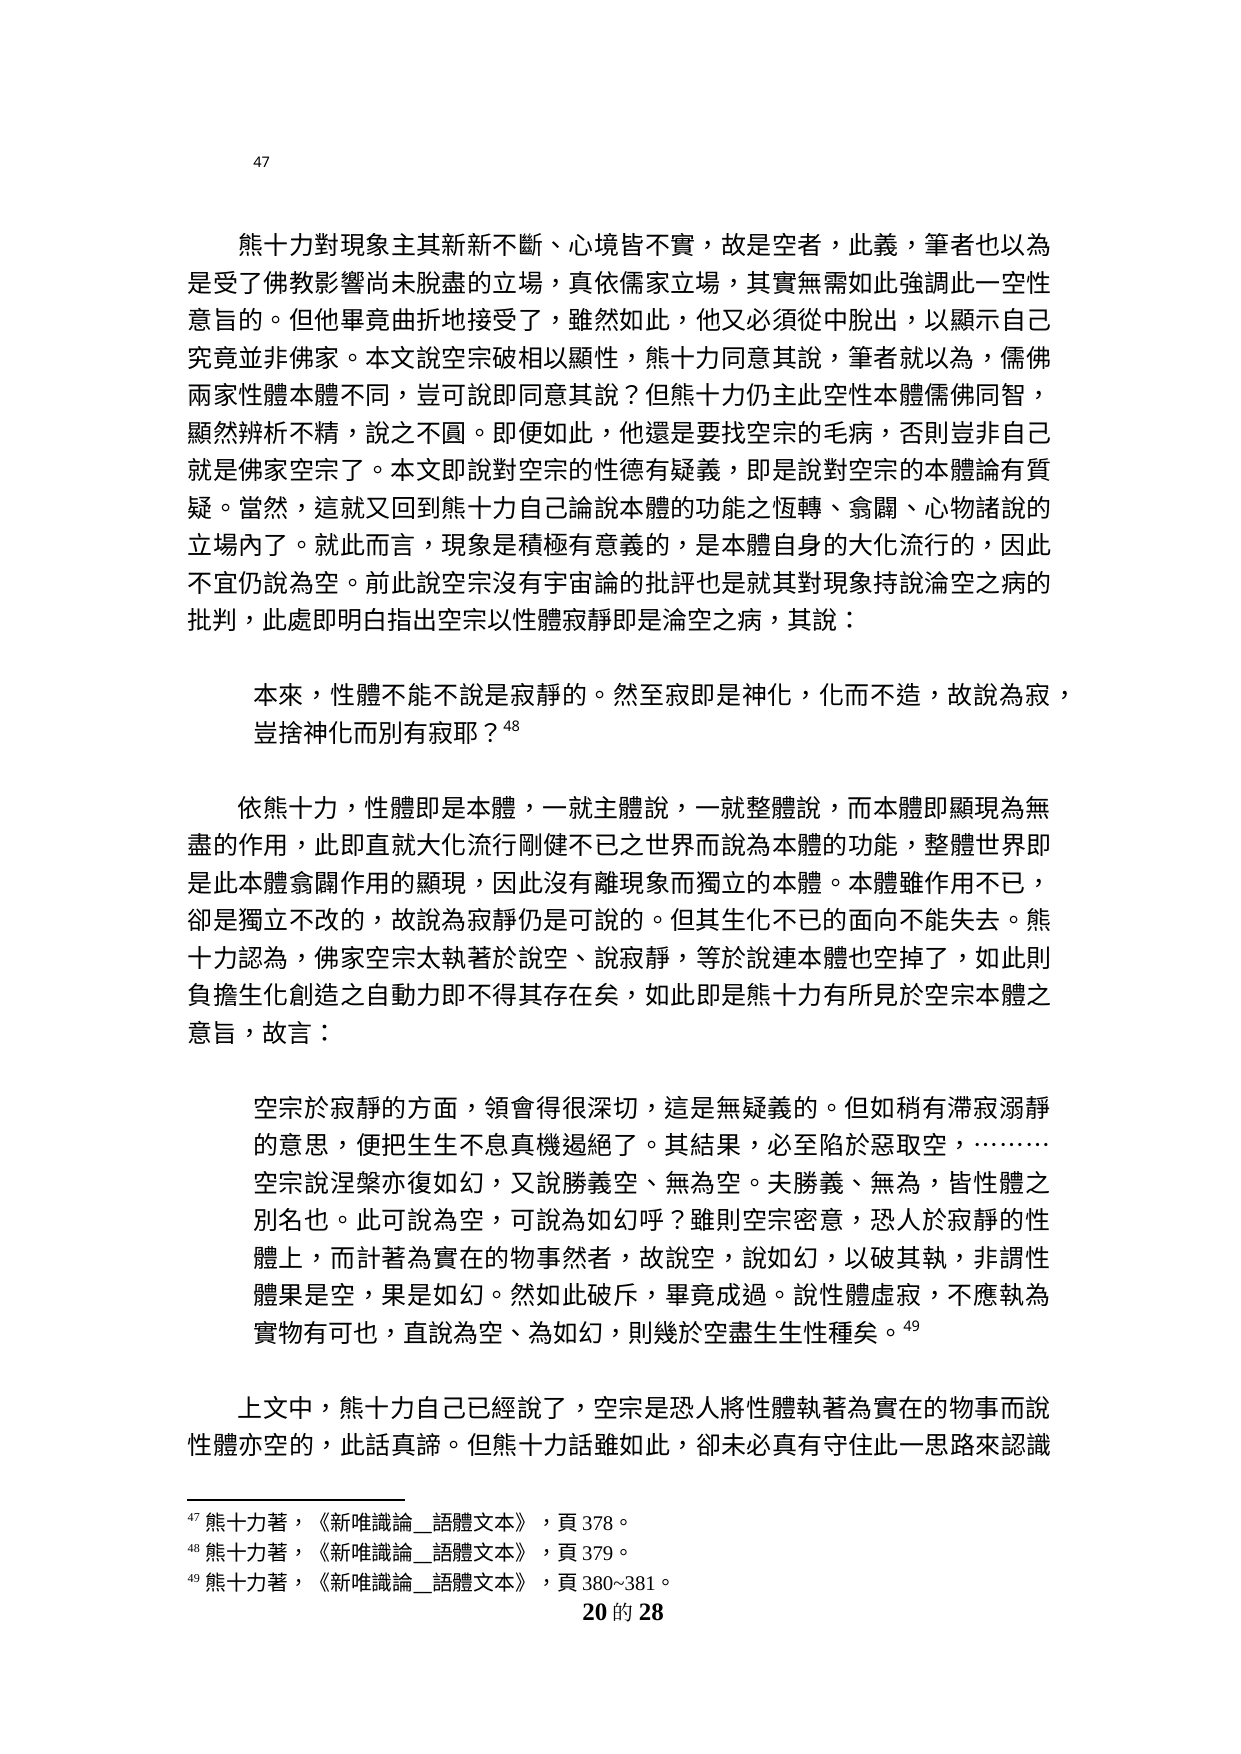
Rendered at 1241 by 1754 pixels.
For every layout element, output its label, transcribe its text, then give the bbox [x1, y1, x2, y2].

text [187, 1387, 1053, 1462]
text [253, 150, 1053, 187]
text 依熊十力，性體即是本體，一就主體說，一就整體說，而本體即顯現為無盡的作用，此即直就大化流行剛健不已之世界而說為本體的功能，整體世界即是此本體翕闢作用的顯現，因此沒有離現象而獨立的本體。本體雖作用不已，卻是獨立不改的，故說為寂靜仍是可說的。但其生化不已的面向不能失去。熊十力認為，佛家空宗太執著於說空、說寂靜，等於說連本體也空掉了，如此則負擔生化創造之自動力即不得其存在矣，如此即是熊十力有所見於空宗本體之意旨，故言： [187, 787, 1053, 1050]
text 本來，性體不能不說是寂靜的。然至寂即是神化，化而不造，故說為寂，豈捨神化而別有寂耶？ [253, 675, 1053, 750]
text 熊十力對現象主其新新不斷、心境皆不實，故是空者，此義，筆者也以為是受了佛教影響尚未脫盡的立場，真依儒家立場，其實無需如此強調此一空性意旨的。但他畢竟曲折地接受了，雖然如此，他又必須從中脫出，以顯示自己究竟並非佛家。本文說空宗破相以顯性，熊十力同意其說，筆者就以為，儒佛兩家性體本體不同，豈可說即同意其說？但熊十力仍主此空性本體儒佛同智，顯然辨析不精，說之不圓。即便如此，他還是要找空宗的毛病，否則豈非自己就是佛家空宗了。本文即說對空宗的性德有疑義，即是說對空宗的本體論有質疑。當然，這就又回到熊十力自己論說本體的功能之恆轉、翕闢、心物諸說的立場內了。就此而言，現象是積極有意義的，是本體自身的大化流行的，因此不宜仍說為空。前此說空宗沒有宇宙論的批評也是就其對現象持說淪空之病的批判，此處即明白指出空宗以性體寂靜即是淪空之病，其說： [187, 225, 1053, 637]
text 空宗於寂靜的方面，領會得很深切，這是無疑義的。但如稍有滯寂溺靜的意思，便把生生不息真機遏絕了。其結果，必至陷於惡取空，………空宗說涅槃亦復如幻，又說勝義空、無為空。夫勝義、無為，皆性體之別名也。此可說為空，可說為如幻呼？雖則空宗密意，恐人於寂靜的性體上，而計著為實在的物事然者，故說空，說如幻，以破其執，非謂性體果是空，果是如幻。然如此破斥，畢竟成過。說性體虛寂，不應執為實物有可也，直說為空、為如幻，則幾於空盡生生性種矣。 [253, 1087, 1053, 1350]
